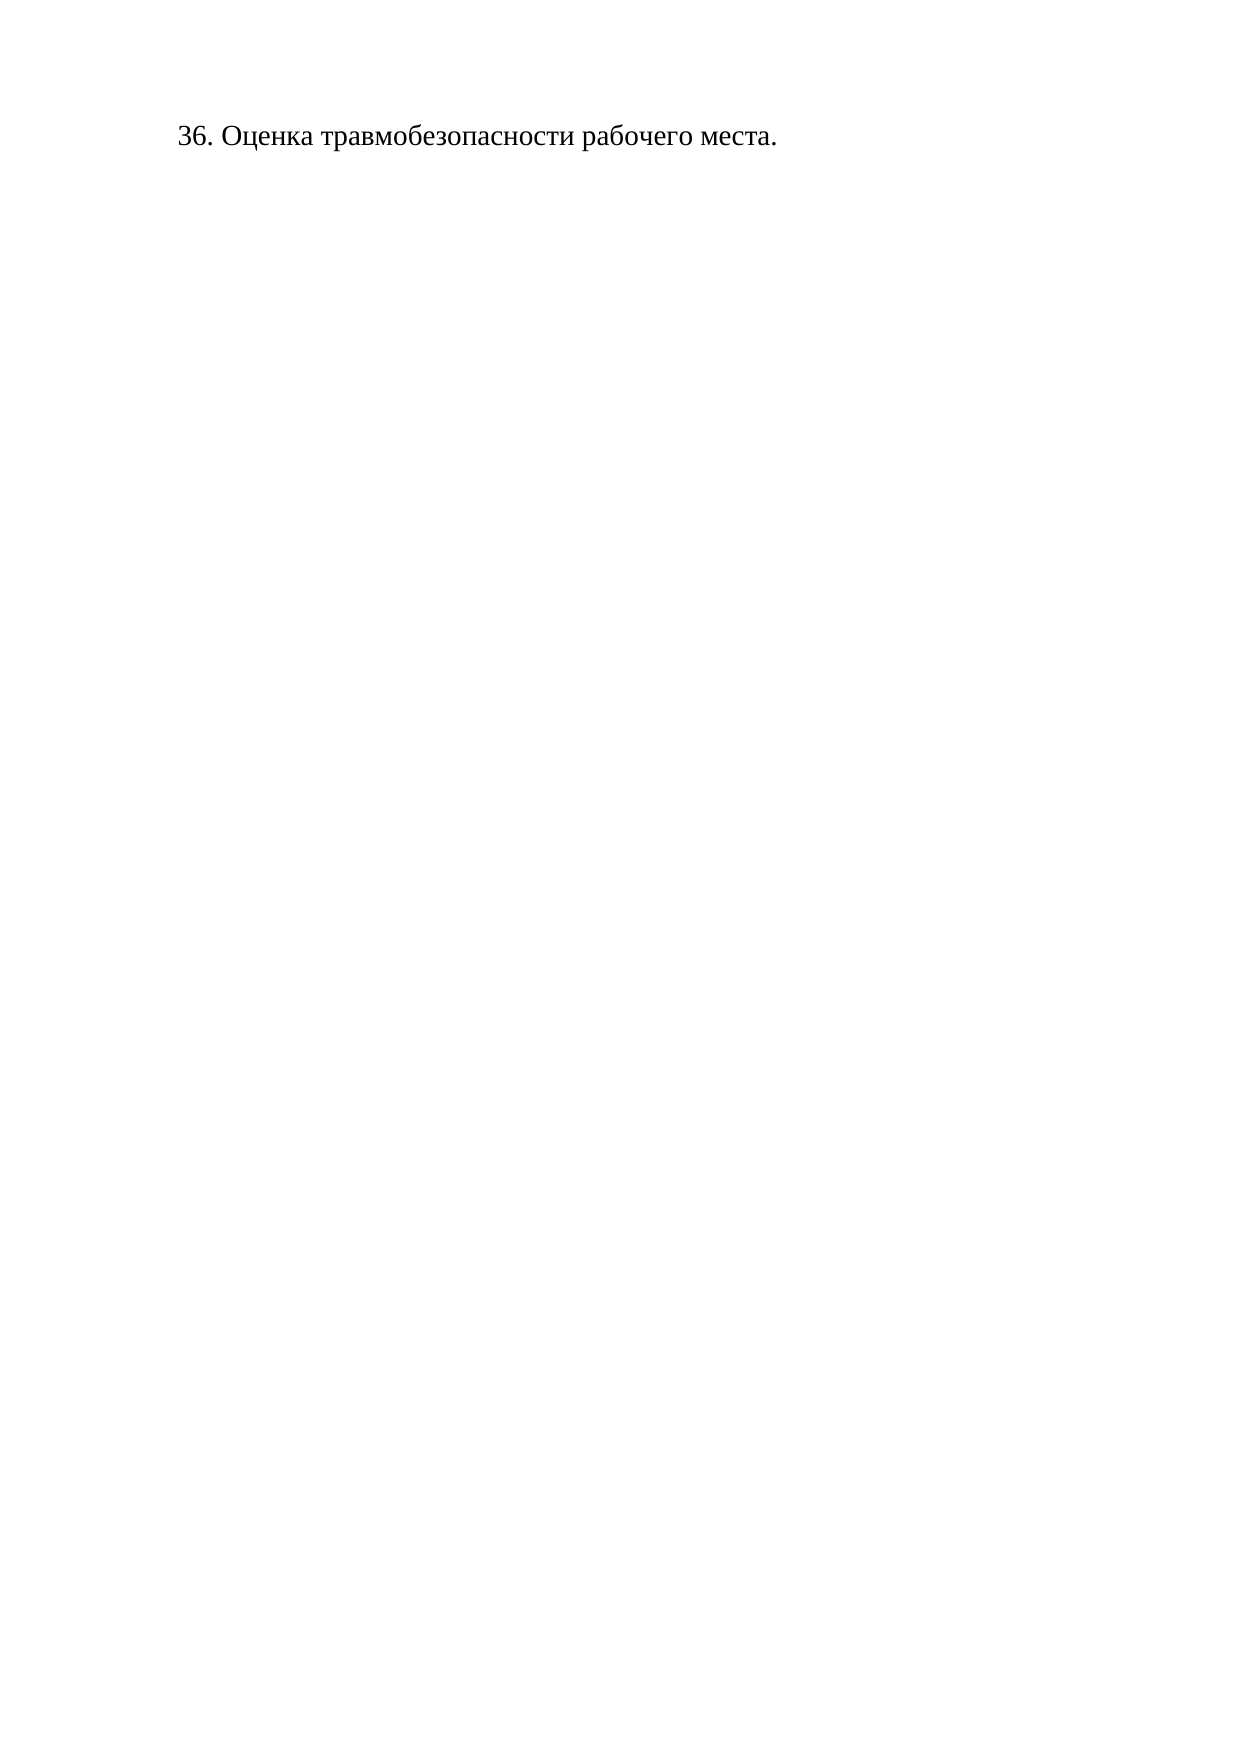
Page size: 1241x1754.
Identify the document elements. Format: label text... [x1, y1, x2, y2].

text 36. Оценка травмобезопасности рабочего места. [177, 118, 1152, 152]
